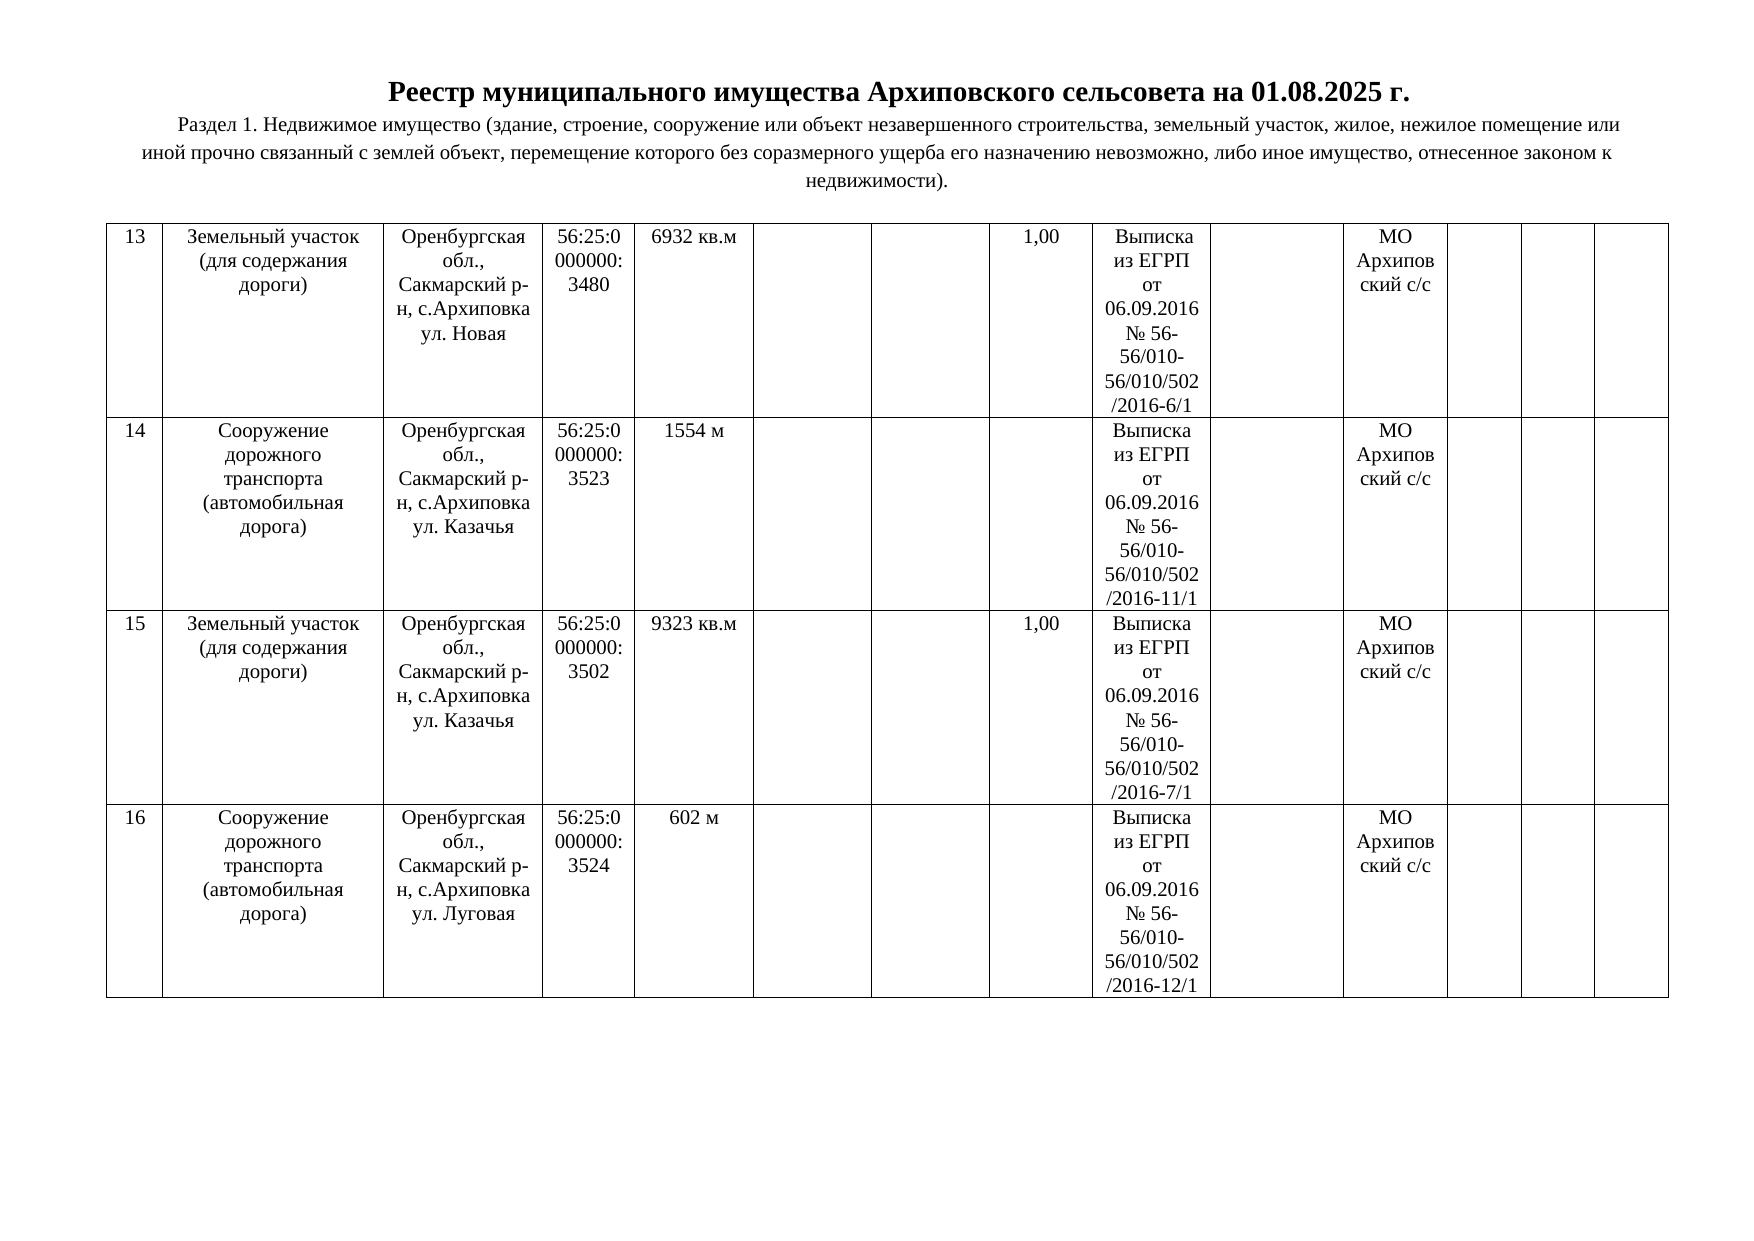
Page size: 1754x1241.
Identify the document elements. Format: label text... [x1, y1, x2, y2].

table_cell [872, 224, 989, 417]
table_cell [384, 805, 542, 997]
table_cell 56:25:0000000:3502 [543, 611, 634, 804]
table_cell [1448, 224, 1521, 417]
table_cell 56:25:0000000:3480 [543, 224, 634, 417]
table_cell Земельный участок (для содержания дороги) [163, 611, 383, 804]
table_cell 56:25:0000000:3523 [543, 418, 634, 610]
table_cell Выписка из ЕГРП от 06.09.2016 № 56-56/010-56/010/502/2016-12/1 [1093, 805, 1210, 997]
table_cell [1595, 805, 1668, 997]
table_cell [872, 805, 989, 997]
table_cell Земельный участок (для содержания дороги) [163, 224, 383, 417]
table_cell [990, 418, 1092, 610]
table_cell МО Архиповский с/с [1344, 224, 1447, 417]
table_cell [754, 805, 871, 997]
table_cell Сооружение дорожного транспорта (автомобильная дорога) [163, 418, 383, 610]
table_cell [1211, 611, 1343, 804]
table_cell 602 м [635, 805, 753, 997]
table_cell [1211, 418, 1343, 610]
table_cell 6932 кв.м [635, 224, 753, 417]
table_cell [1522, 418, 1594, 610]
table_cell 16 [107, 805, 162, 997]
table_cell 9323 кв.м [635, 611, 753, 804]
table_cell Выписка из ЕГРП от 06.09.2016 № 56-56/010-56/010/502/2016-7/1 [1093, 611, 1210, 804]
table_cell 15 [107, 611, 162, 804]
table_cell [1211, 224, 1343, 417]
table_cell МО Архиповский с/с [1344, 805, 1447, 997]
table_cell [1448, 805, 1521, 997]
table_cell 1,00 [990, 611, 1092, 804]
table_cell [1211, 805, 1343, 997]
table_cell [1522, 805, 1594, 997]
table_cell Выписка из ЕГРП от 06.09.2016 № 56-56/010-56/010/502/2016-6/1 [1093, 224, 1210, 417]
table_cell [1522, 224, 1594, 417]
table_cell [1595, 611, 1668, 804]
table_cell [1448, 611, 1521, 804]
table_cell 1554 м [635, 418, 753, 610]
table_cell [872, 611, 989, 804]
table_cell [754, 611, 871, 804]
table_cell Выписка из ЕГРП от 06.09.2016 № 56-56/010-56/010/502/2016-11/1 [1093, 418, 1210, 610]
table_cell [1522, 611, 1594, 804]
table_cell 13 [107, 224, 162, 417]
table_cell [754, 224, 871, 417]
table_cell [384, 224, 542, 417]
table_cell 14 [107, 418, 162, 610]
table_cell 56:25:0000000:3524 [543, 805, 634, 997]
table_cell МО Архиповский с/с [1344, 611, 1447, 804]
table_cell [754, 418, 871, 610]
table_cell Сооружение дорожного транспорта (автомобильная дорога) [163, 805, 383, 997]
table_cell 1,00 [990, 224, 1092, 417]
table_cell Оренбургская обл., Сакмарский р-н, с.Архиповка ул. Казачья [384, 611, 542, 804]
table_cell [1448, 418, 1521, 610]
table_cell [1595, 224, 1668, 417]
table_cell [1595, 418, 1668, 610]
table_cell [990, 805, 1092, 997]
table_cell МО Архиповский с/с [1344, 418, 1447, 610]
table_cell [872, 418, 989, 610]
table_cell Оренбургская обл., Сакмарский р-н, с.Архиповка ул. Казачья [384, 418, 542, 610]
